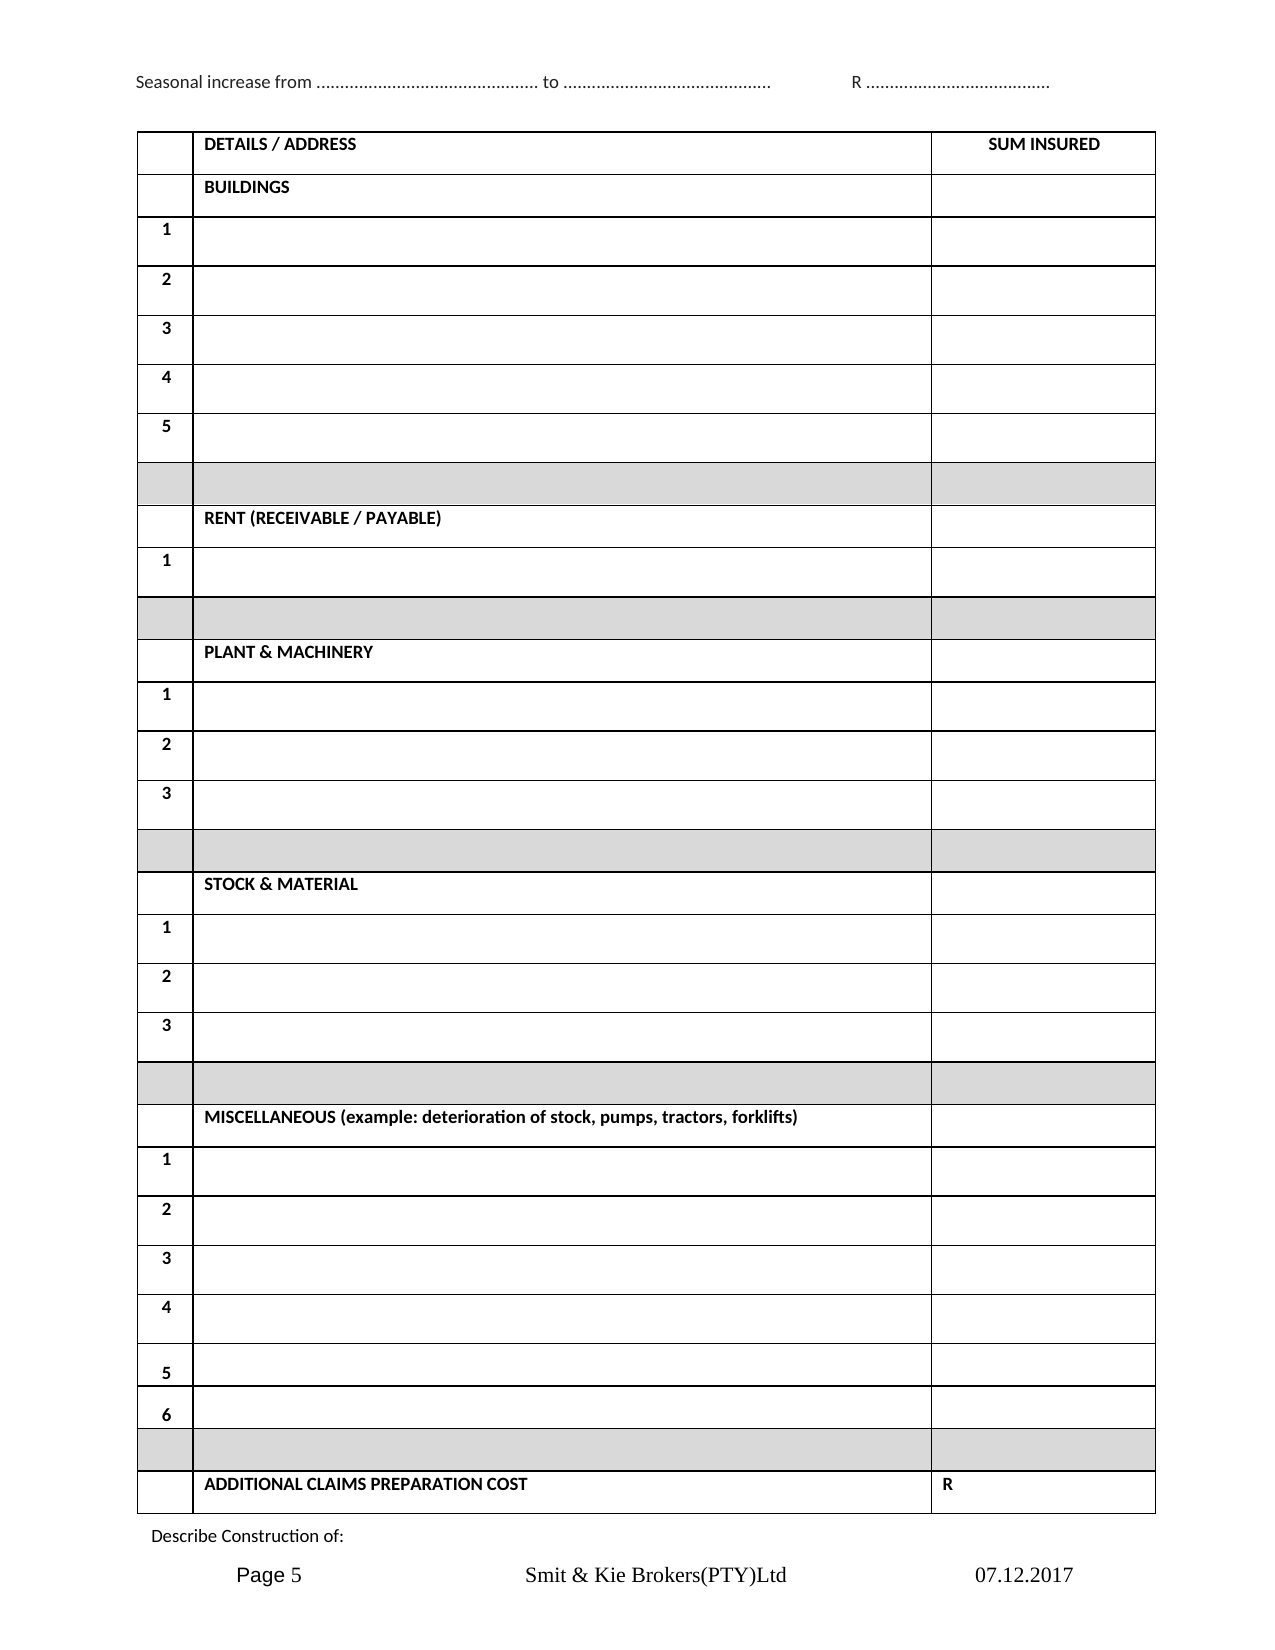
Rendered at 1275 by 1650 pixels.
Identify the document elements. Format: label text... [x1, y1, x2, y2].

table_cell [194, 830, 931, 871]
table_cell [975, 830, 1155, 871]
table_cell [932, 267, 975, 314]
table_cell 3 [138, 1246, 192, 1294]
table_cell [194, 548, 931, 596]
table_cell [975, 365, 1155, 413]
table_cell [932, 781, 975, 829]
table_cell [194, 463, 931, 504]
table_cell [138, 506, 192, 547]
table_header SUM INSURED [975, 133, 1155, 174]
table_cell [194, 316, 931, 364]
table_cell [975, 1063, 1155, 1104]
table_cell [138, 640, 192, 681]
table_cell [932, 1387, 975, 1428]
table_cell 1 [138, 218, 192, 265]
table_cell [975, 548, 1155, 596]
table_cell [138, 175, 192, 216]
table_cell [932, 964, 975, 1012]
table_cell [932, 873, 975, 914]
table_cell 4 [138, 365, 192, 413]
table_cell [932, 506, 975, 547]
table_cell 1 [138, 683, 192, 730]
table_cell [932, 1344, 975, 1385]
table_cell [932, 830, 975, 871]
table_cell [932, 640, 975, 681]
text Seasonal increase from ............................................... to ............................................ R ....................................... [0, 71, 1173, 94]
table_cell 1 [138, 548, 192, 596]
table_cell [975, 1013, 1155, 1061]
table_cell [932, 316, 975, 364]
table_cell [975, 1148, 1155, 1195]
table_cell [932, 1063, 975, 1104]
table_cell 4 [138, 1295, 192, 1343]
table_cell R [932, 1472, 975, 1513]
table_cell [932, 218, 975, 265]
table_cell [932, 598, 975, 639]
table_cell [138, 463, 192, 504]
table_cell [975, 964, 1155, 1012]
table_cell 2 [138, 732, 192, 779]
table_header DETAILS / ADDRESS [194, 133, 931, 174]
table_cell [975, 683, 1155, 730]
table_cell [975, 1197, 1155, 1244]
table_cell [194, 1295, 931, 1343]
table_cell [932, 1105, 975, 1146]
table_cell 2 [138, 1197, 192, 1244]
table_cell [138, 598, 192, 639]
table_cell 1 [138, 1148, 192, 1195]
table_cell [932, 683, 975, 730]
table_cell [975, 506, 1155, 547]
table_cell [932, 732, 975, 779]
table_cell STOCK & MATERIAL [194, 873, 931, 914]
table_cell [932, 365, 975, 413]
table_cell [194, 781, 931, 829]
table_cell [138, 1472, 192, 1513]
table_cell [194, 1013, 931, 1061]
table_cell [194, 1246, 931, 1294]
table_cell PLANT & MACHINERY [194, 640, 931, 681]
table_cell RENT (RECEIVABLE / PAYABLE) [194, 506, 931, 547]
table_cell [975, 1344, 1155, 1385]
table_cell [932, 1246, 975, 1294]
table_cell 3 [138, 316, 192, 364]
table_cell [932, 915, 975, 963]
text Describe Construction of: [151, 126, 1173, 1547]
table_cell BUILDINGS [194, 175, 931, 216]
table_cell [194, 414, 931, 462]
table_cell [932, 1013, 975, 1061]
table_cell [932, 1429, 975, 1470]
table_cell [194, 915, 931, 963]
table_cell [975, 1105, 1155, 1146]
table_cell [932, 175, 975, 216]
table_cell [975, 640, 1155, 681]
table_cell [975, 1387, 1155, 1428]
table_cell [194, 598, 931, 639]
table_cell [932, 548, 975, 596]
table_cell ADDITIONAL CLAIMS PREPARATION COST [194, 1472, 931, 1513]
table_cell [194, 267, 931, 314]
table_cell [975, 267, 1155, 314]
table_cell [975, 175, 1155, 216]
table_cell [932, 414, 975, 462]
table_cell [975, 463, 1155, 504]
table_cell [975, 873, 1155, 914]
table_cell [194, 1063, 931, 1104]
table_cell [932, 463, 975, 504]
table_cell [975, 781, 1155, 829]
table_cell [975, 732, 1155, 779]
table_cell [975, 1295, 1155, 1343]
table_cell [975, 218, 1155, 265]
table_cell [194, 365, 931, 413]
table_cell [194, 1197, 931, 1244]
table_cell [194, 218, 931, 265]
table_cell 3 [138, 1013, 192, 1061]
table_cell [975, 1246, 1155, 1294]
table_cell [194, 732, 931, 779]
table_cell [975, 414, 1155, 462]
table_cell [194, 1148, 931, 1195]
table_cell [194, 1344, 931, 1385]
table_cell [975, 316, 1155, 364]
table_cell 2 [138, 267, 192, 314]
table_header [138, 133, 192, 174]
table_cell [975, 598, 1155, 639]
table_cell [138, 873, 192, 914]
table_cell 5 [138, 1344, 192, 1385]
table_cell 6 [138, 1387, 192, 1428]
table_cell MISCELLANEOUS (example: deterioration of stock, pumps, tractors, forklifts) [194, 1105, 931, 1146]
table_cell [194, 1387, 931, 1428]
table_cell [138, 830, 192, 871]
table_cell [194, 964, 931, 1012]
table_cell [932, 1197, 975, 1244]
table_cell [138, 1063, 192, 1104]
table_cell [975, 1472, 1155, 1513]
table_cell [194, 683, 931, 730]
table_cell [975, 1429, 1155, 1470]
table_cell [975, 915, 1155, 963]
table_cell [138, 1105, 192, 1146]
table_cell [932, 1295, 975, 1343]
table_cell 1 [138, 915, 192, 963]
table_cell 2 [138, 964, 192, 1012]
table_header [932, 133, 975, 174]
table_cell [138, 1429, 192, 1470]
table_cell 3 [138, 781, 192, 829]
table_cell [932, 1148, 975, 1195]
table_cell [194, 1429, 931, 1470]
table_cell 5 [138, 414, 192, 462]
